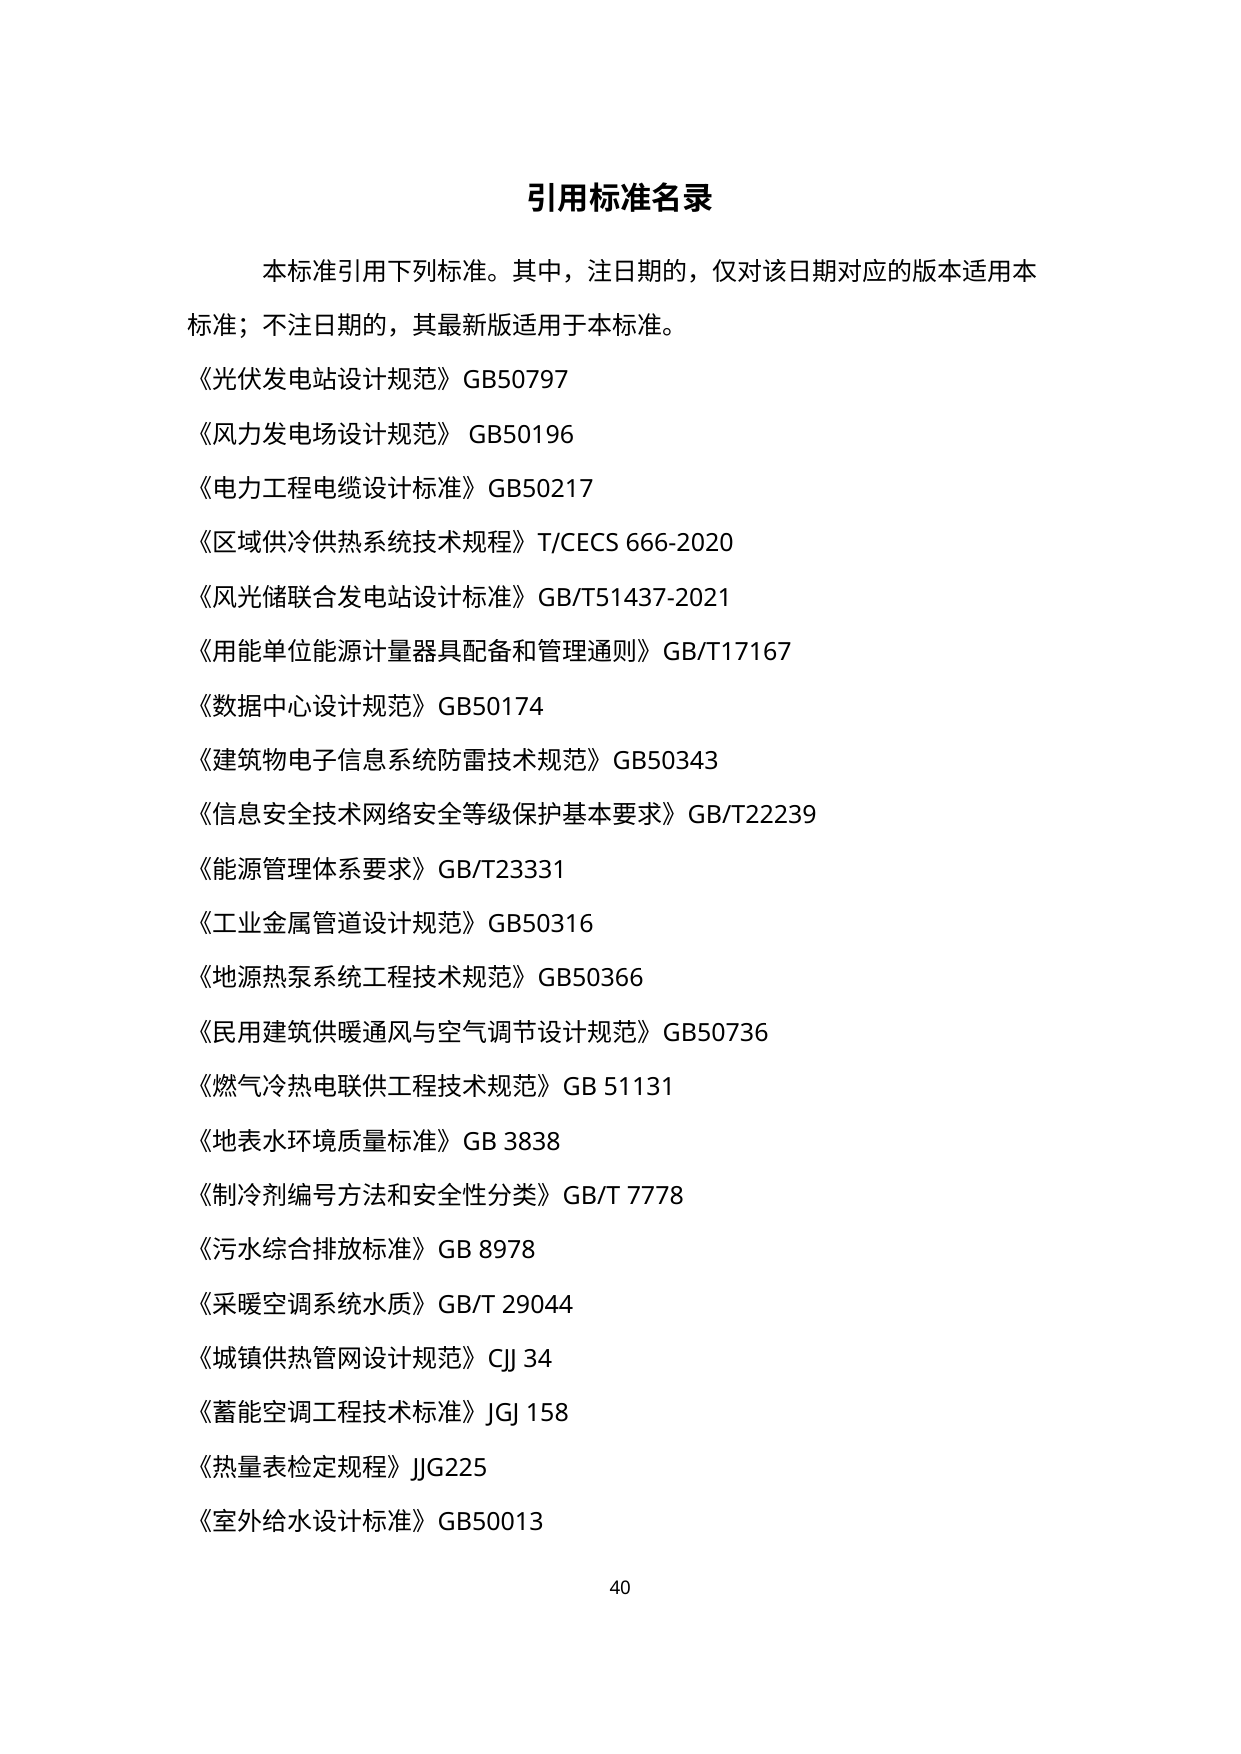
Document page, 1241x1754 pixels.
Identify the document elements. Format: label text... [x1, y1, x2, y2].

text 《数据中心设计规范》GB50174 [187, 686, 1053, 722]
text 本标准引用下列标准。其中，注日期的，仅对该日期对应的版本适用本标准；不注日期的，其最新版适用于本标准。 [187, 251, 1053, 342]
text 《能源管理体系要求》GB/T23331 [187, 849, 1053, 885]
text 《制冷剂编号方法和安全性分类》GB/T 7778 [187, 1175, 1053, 1212]
text 《蓄能空调工程技术标准》JGJ 158 [187, 1393, 1053, 1429]
text 《采暖空调系统水质》GB/T 29044 [187, 1284, 1053, 1320]
text 《光伏发电站设计规范》GB50797 [187, 360, 1053, 396]
text 引用标准名录 [187, 163, 1053, 228]
text 《地表水环境质量标准》GB 3838 [187, 1121, 1053, 1157]
text 《污水综合排放标准》GB 8978 [187, 1230, 1053, 1266]
text 《热量表检定规程》JJG225 [187, 1447, 1053, 1483]
text 《信息安全技术网络安全等级保护基本要求》GB/T22239 [187, 795, 1053, 831]
text 《用能单位能源计量器具配备和管理通则》GB/T17167 [187, 632, 1053, 668]
text 《城镇供热管网设计规范》CJJ 34 [187, 1338, 1053, 1375]
text 《风力发电场设计规范》 GB50196 [187, 414, 1053, 450]
text 《建筑物电子信息系统防雷技术规范》GB50343 [187, 740, 1053, 777]
text 《工业金属管道设计规范》GB50316 [187, 903, 1053, 940]
text 《风光储联合发电站设计标准》GB/T51437-2021 [187, 577, 1053, 613]
text 《区域供冷供热系统技术规程》T∕CECS 666-2020 [187, 523, 1053, 559]
text 《地源热泵系统工程技术规范》GB50366 [187, 958, 1053, 994]
text 《燃气冷热电联供工程技术规范》GB 51131 [187, 1067, 1053, 1103]
text 《电力工程电缆设计标准》GB50217 [187, 468, 1053, 505]
text 《室外给水设计标准》GB50013 [187, 1502, 1053, 1538]
text 《民用建筑供暖通风与空气调节设计规范》GB50736 [187, 1012, 1053, 1048]
